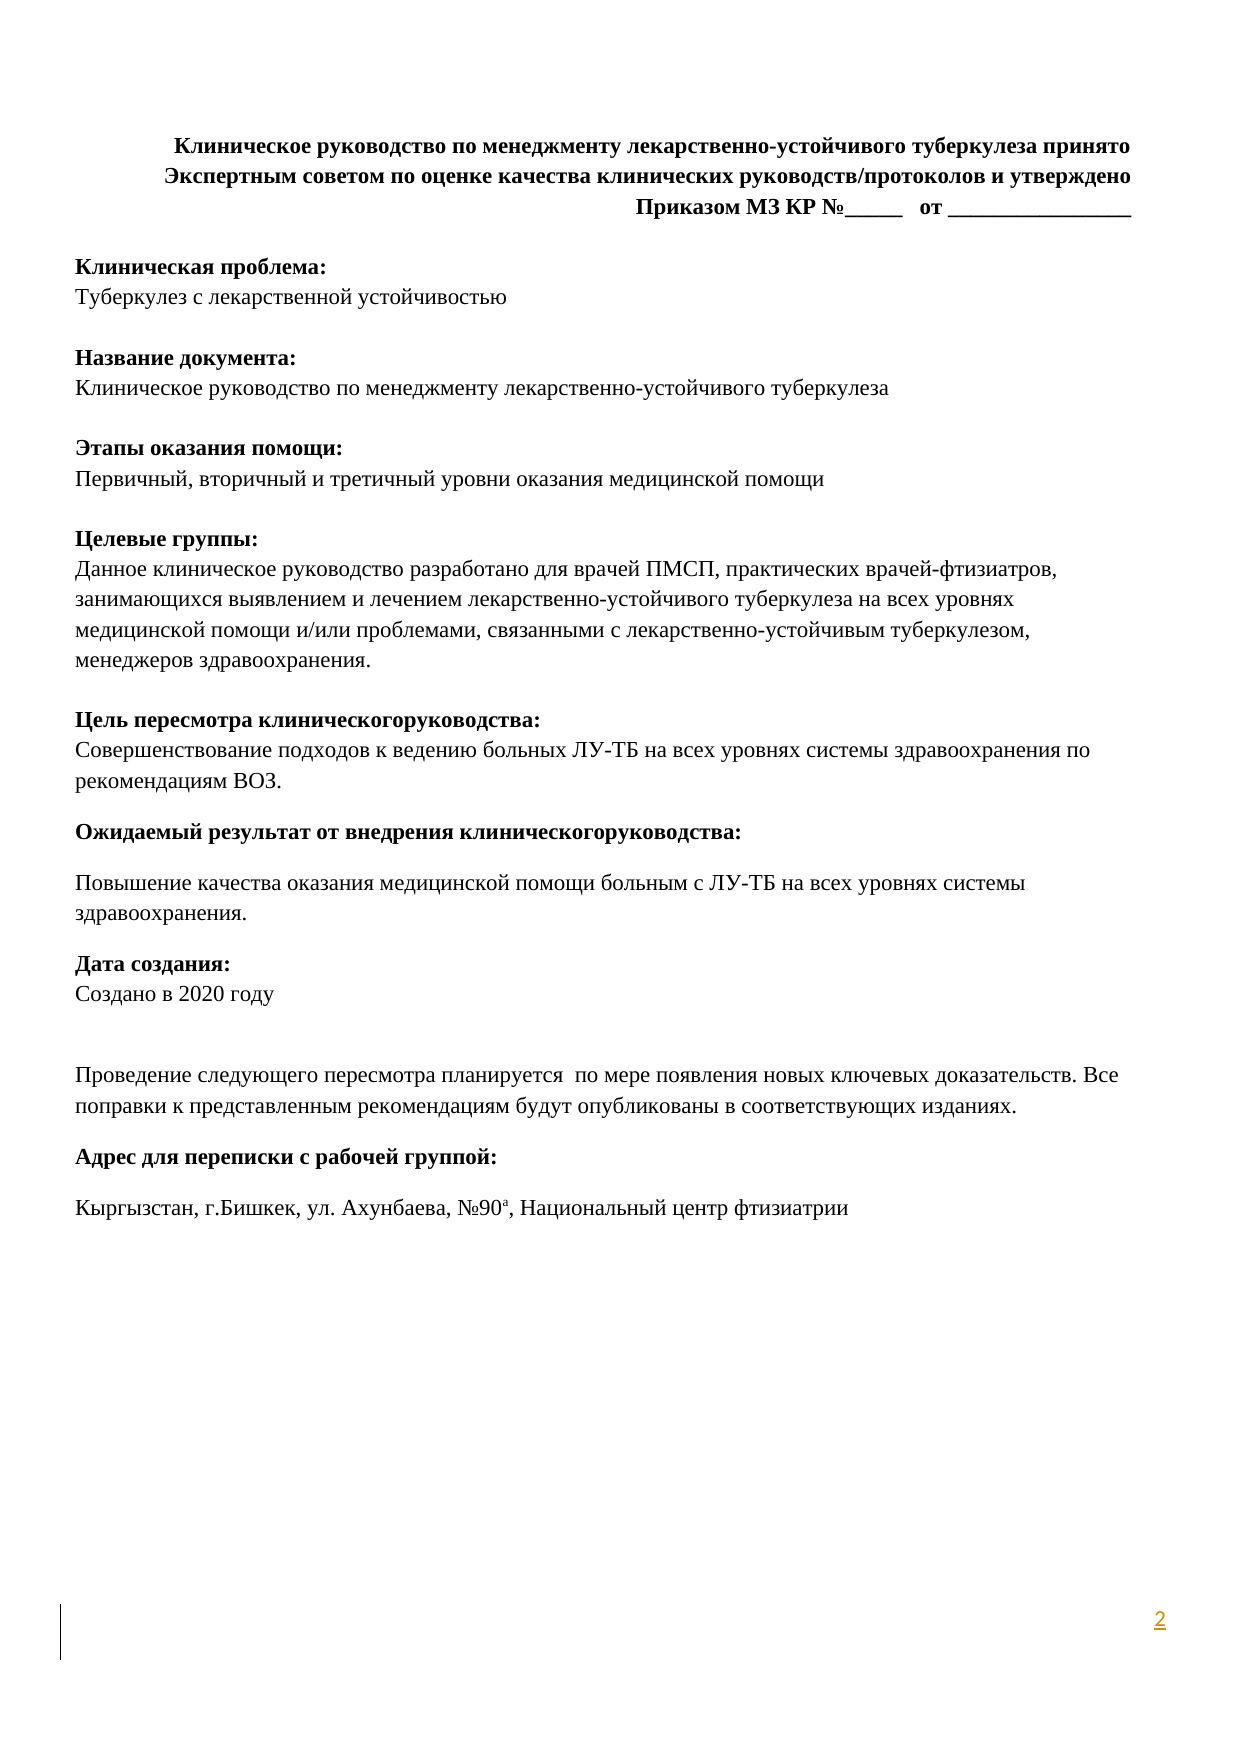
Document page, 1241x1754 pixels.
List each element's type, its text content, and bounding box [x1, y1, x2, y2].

text Клиническое руководство по менеджменту лекарственно-устойчивого туберкулеза принято Экспертным советом по оценке качества клинических руководств/протоколов и утверждено Приказом МЗ КР №_____ от ________________ [75, 132, 1131, 219]
text Создано в 2020 году [75, 980, 1131, 1007]
text Туберкулез с лекарственной устойчивостью [75, 283, 1131, 310]
text Проведение следующего пересмотра планируется по мере появления новых ключевых доказательств. Все поправки к представленным рекомендациям будут опубликованы в соответствующих изданиях. [75, 1062, 1131, 1118]
text Кыргызстан, г.Бишкек, ул. Ахунбаева, №90а, Национальный центр фтизиатрии [75, 1194, 1131, 1220]
text Цель пересмотра клиническогоруководства: [75, 706, 1131, 733]
text Совершенствование подходов к ведению больных ЛУ-ТБ на всех уровнях системы здравоохранения по рекомендациям ВОЗ. [75, 737, 1131, 793]
text Адрес для переписки с рабочей группой: [75, 1143, 1131, 1169]
text Клиническая проблема: [75, 253, 1131, 279]
text Этапы оказания помощи: [75, 434, 1131, 461]
text Клиническое руководство по менеджменту лекарственно-устойчивого туберкулеза [75, 374, 1131, 400]
text Целевые группы: [75, 525, 1131, 551]
text Данное клиническое руководство разработано для врачей ПМСП, практических врачей-фтизиатров, занимающихся выявлением и лечением лекарственно-устойчивого туберкулеза на всех уровнях медицинской помощи и/или проблемами, связанными с лекарственно-устойчивым туберкулезом, менеджеров здравоохранения. [75, 555, 1131, 672]
text Ожидаемый результат от внедрения клиническогоруководства: [75, 818, 1131, 844]
text Название документа: [75, 344, 1131, 370]
text Дата создания: [75, 950, 1131, 976]
text Повышение качества оказания медицинской помощи больным с ЛУ-ТБ на всех уровнях системы здравоохранения. [75, 869, 1131, 925]
text Первичный, вторичный и третичный уровни оказания медицинской помощи [75, 465, 1131, 491]
